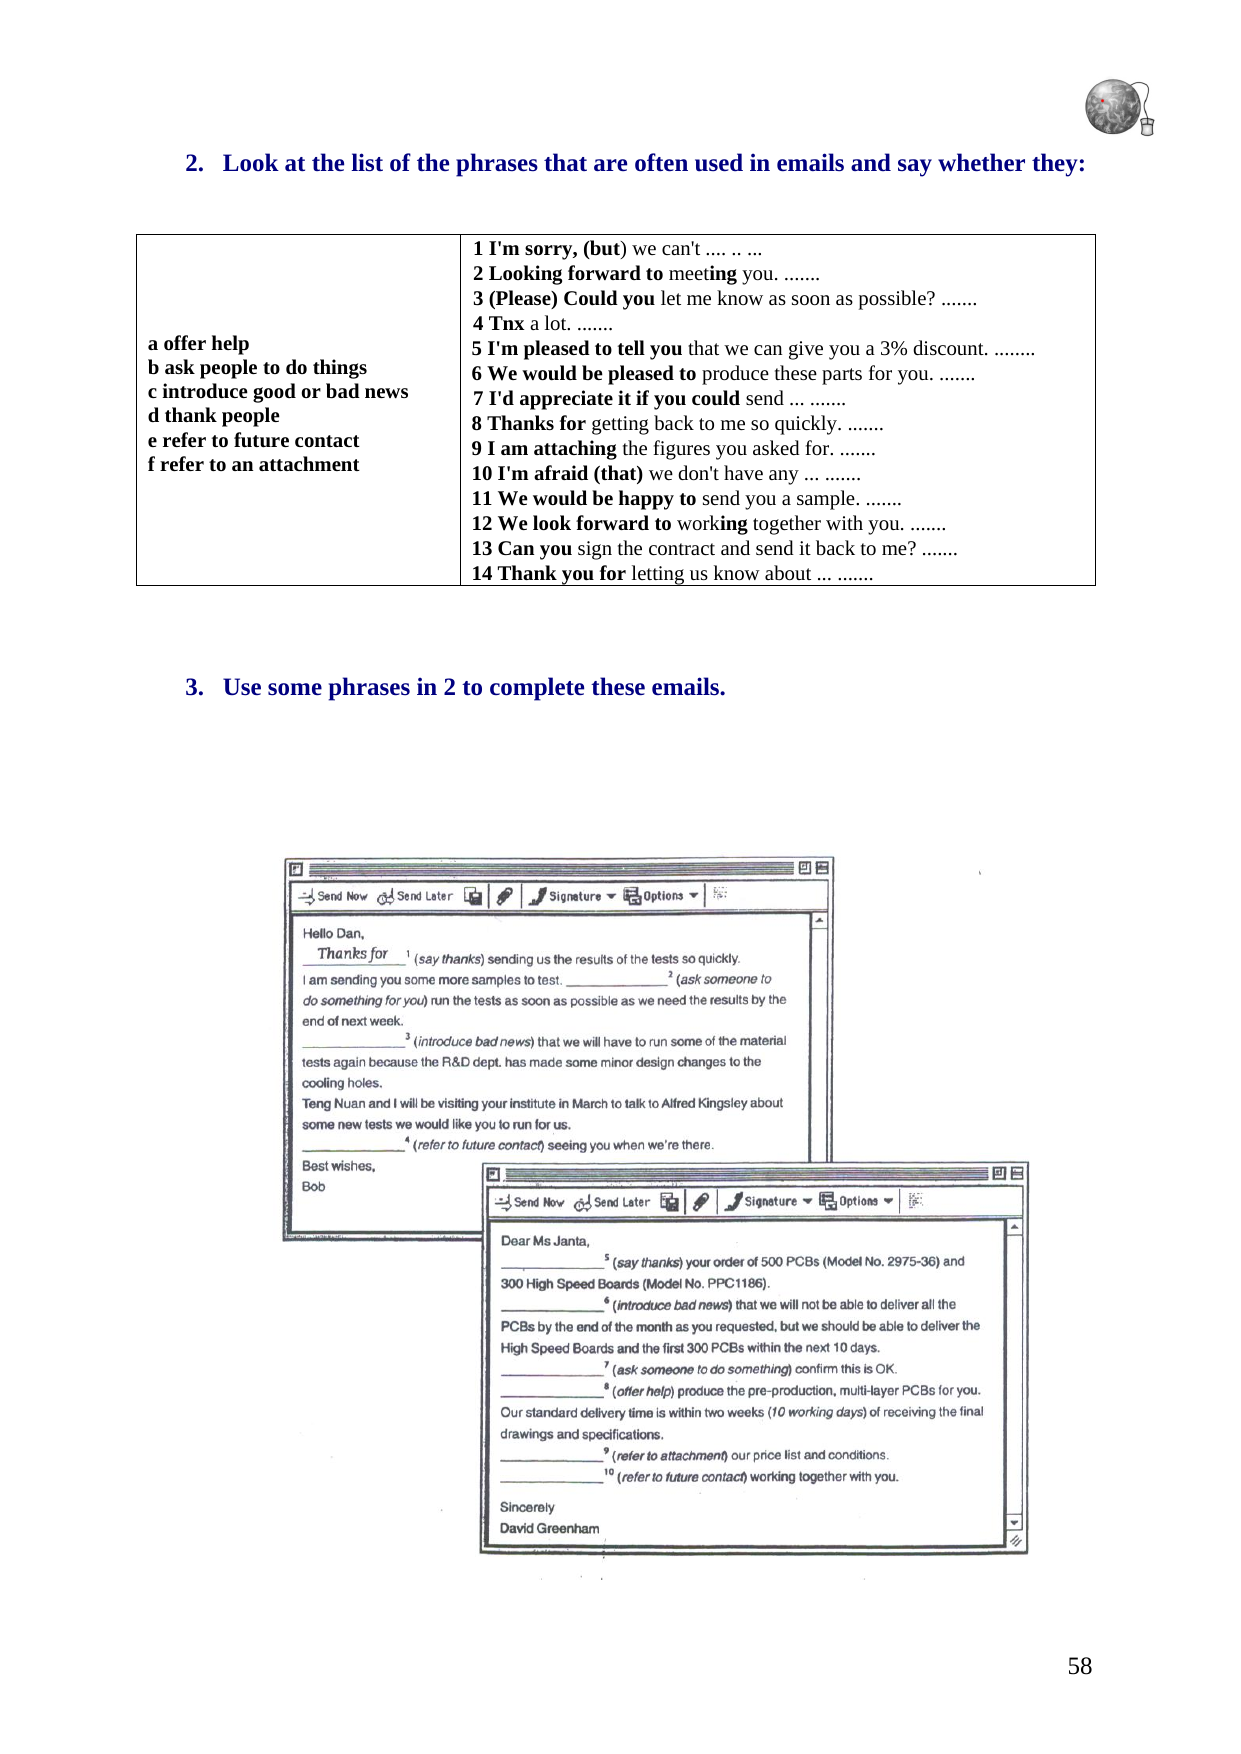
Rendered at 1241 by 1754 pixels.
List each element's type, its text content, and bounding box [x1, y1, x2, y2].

list Use some phrases in 2 to complete these emails. [185, 672, 1092, 701]
picture [260, 850, 1067, 1578]
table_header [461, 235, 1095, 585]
list Look at the list of the phrases that are often used in emails and say whether they: [185, 148, 1092, 176]
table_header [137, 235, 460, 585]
picture [1081, 73, 1160, 143]
